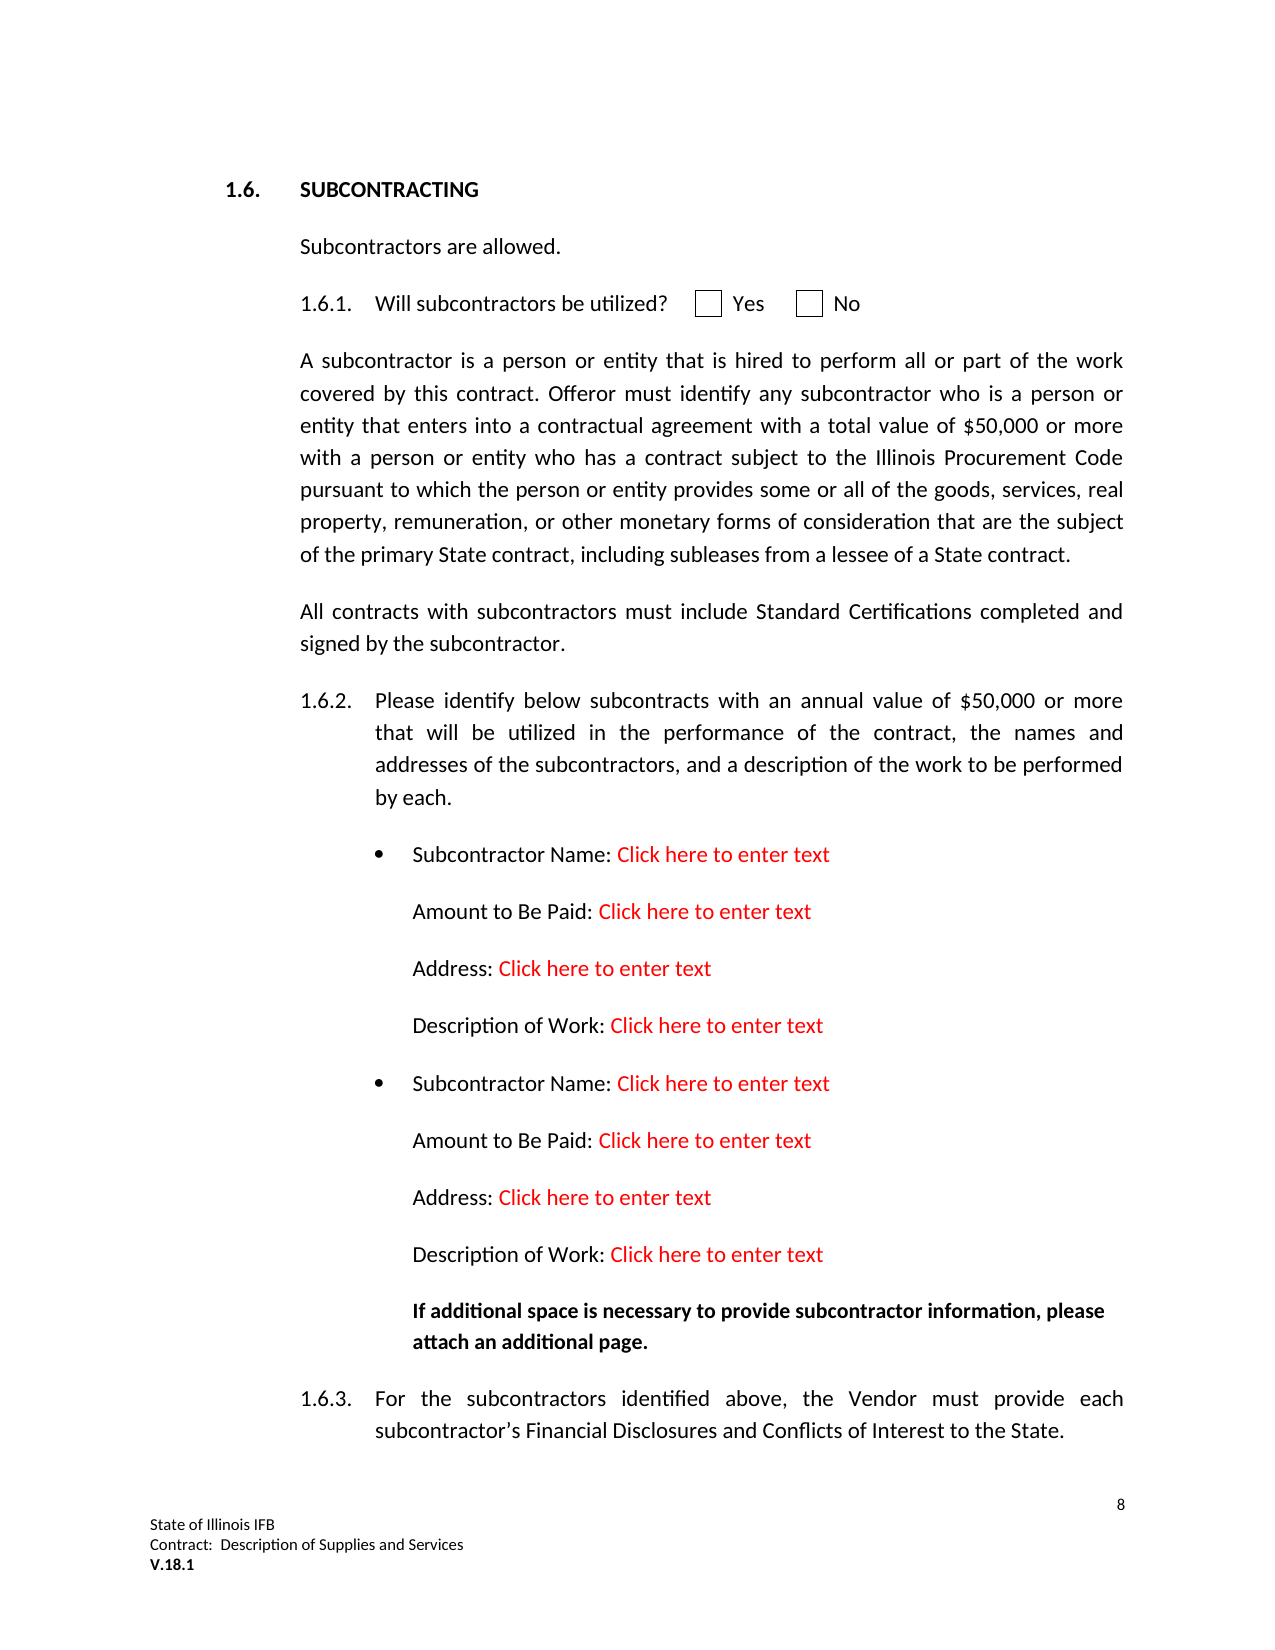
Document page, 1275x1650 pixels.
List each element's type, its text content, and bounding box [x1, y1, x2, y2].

list For the subcontractors identified above, the Vendor must provide each subcontractor’s Financial Disclosures and Conflicts of Interest to the State. [300, 1384, 1125, 1444]
text Address: [412, 1183, 1125, 1211]
list Will subcontractors be utilized? Yes No [300, 289, 1125, 317]
text Amount to Be Paid: [375, 897, 1125, 925]
text Address: [375, 954, 1125, 982]
list Subcontractor Name: [375, 840, 1125, 868]
text If additional space is necessary to provide subcontractor information, please attach an additional page. [412, 1297, 1125, 1355]
list Please identify below subcontracts with an annual value of $50,000 or more that will be utilized in the performance of the contract, the names and addresses of the subcontractors, and a description of the work to be performed by each. [300, 686, 1125, 811]
list Subcontractor Name: [375, 1069, 1125, 1097]
text Description of Work: [412, 1240, 1125, 1268]
text Amount to Be Paid: [412, 1126, 1125, 1154]
list SUBCONTRACTING [225, 175, 1125, 203]
list All contracts with subcontractors must include Standard Certifications completed and signed by the subcontractor. [187, 597, 1125, 657]
list Subcontractors allowed. [300, 232, 1125, 260]
text Description of Work: [375, 1012, 1125, 1039]
list A subcontractor is a person or entity that is hired to perform all or part of the work covered by this contract. Offeror must identify any subcontractor who is a person or entity that enters into a contractual agreement with a total value of $50,000 or more with a person or entity who has a contract subject to the Illinois Procurement Code pursuant to which the person or entity provides some or all of the goods, services, real property, remuneration, or other monetary forms of consideration that are the subject of the primary State contract, including subleases from a lessee of a State contract. [187, 347, 1125, 568]
